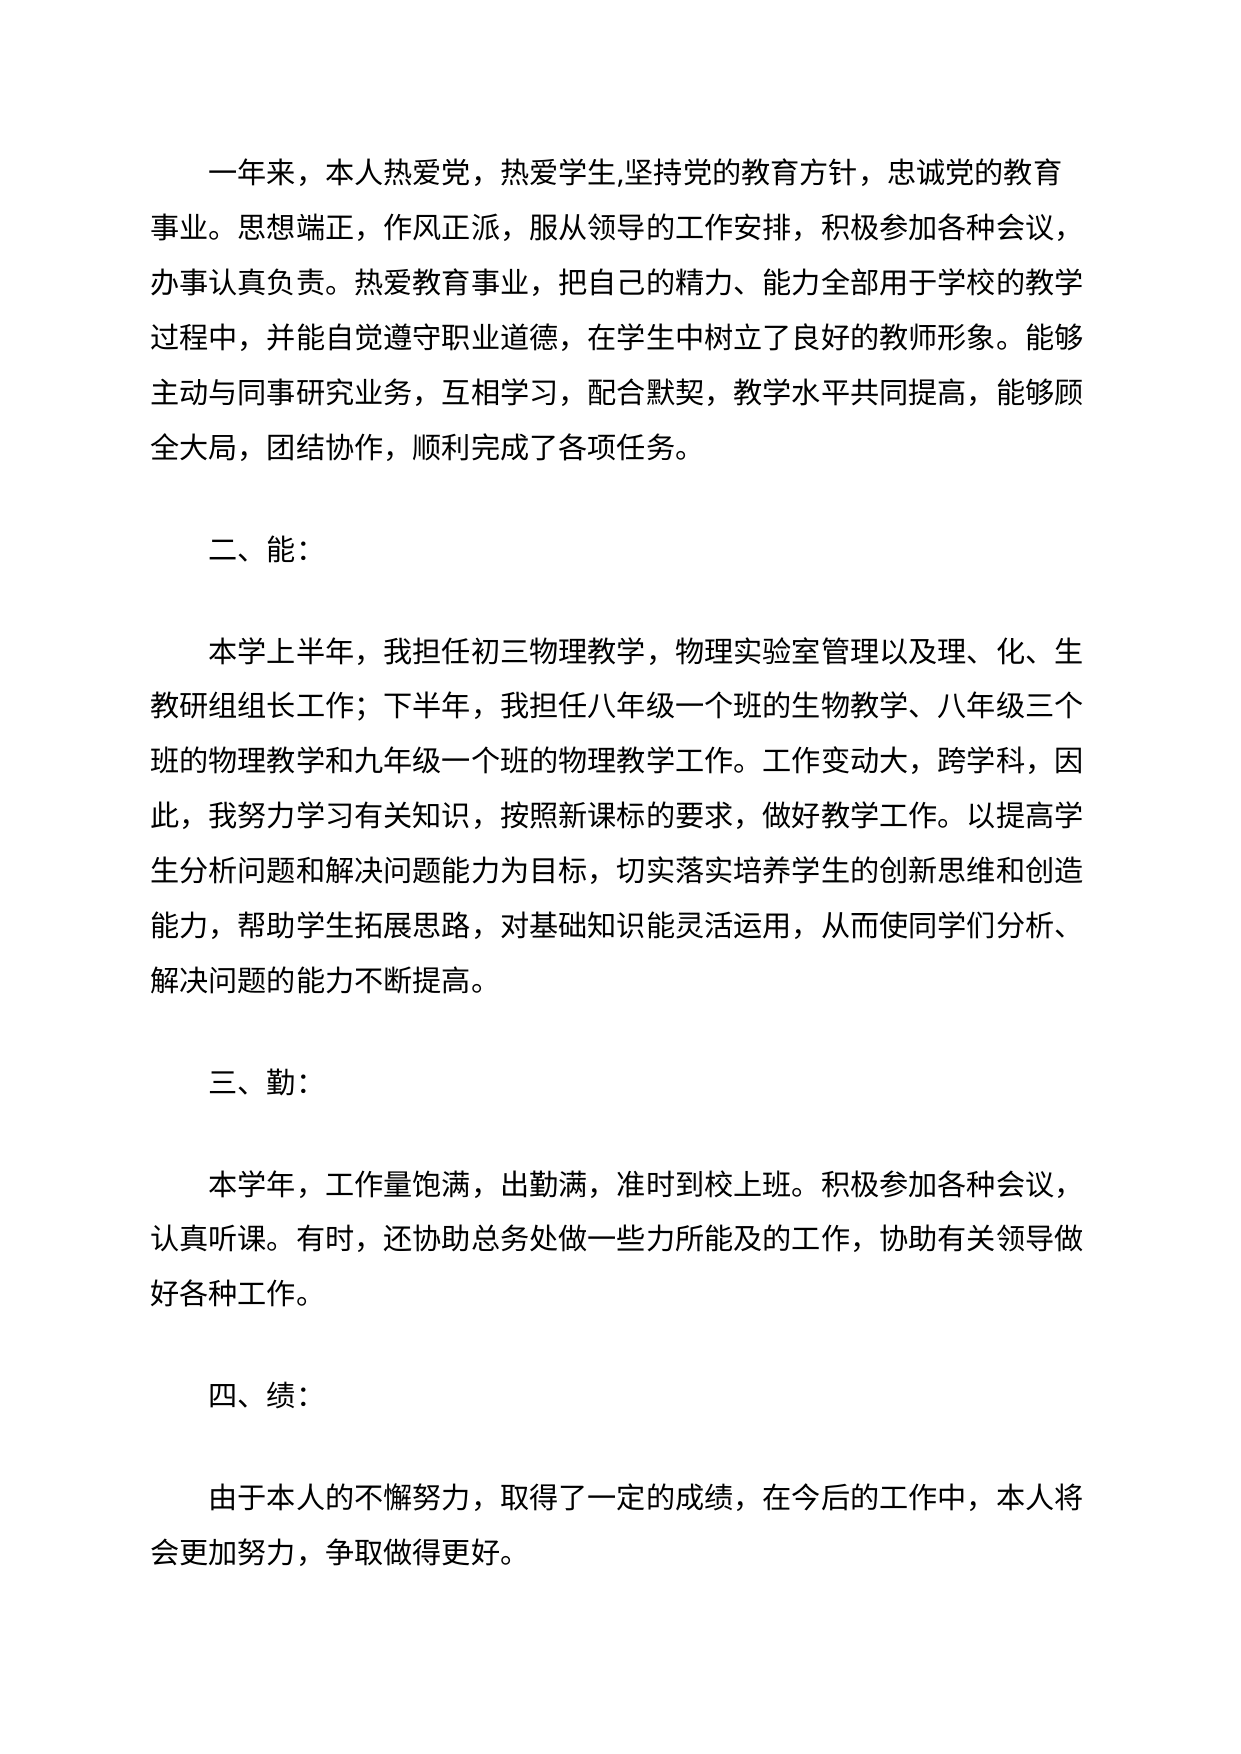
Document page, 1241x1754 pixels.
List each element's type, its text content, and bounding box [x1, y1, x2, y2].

text 二、能： [150, 526, 1090, 569]
text 本学上半年，我担任初三物理教学，物理实验室管理以及理、化、生教研组组长工作；下半年，我担任八年级一个班的生物教学、八年级三个班的物理教学和九年级一个班的物理教学工作。工作变动大，跨学科，因此，我努力学习有关知识，按照新课标的要求，做好教学工作。以提高学生分析问题和解决问题能力为目标，切实落实培养学生的创新思维和创造能力，帮助学生拓展思路，对基础知识能灵活运用，从而使同学们分析、解决问题的能力不断提高。 [150, 628, 1090, 1000]
text 三、勤： [150, 1059, 1090, 1102]
text 一年来，本人热爱党，热爱学生,坚持党的教育方针，忠诚党的教育事业。思想端正，作风正派，服从领导的工作安排，积极参加各种会议，办事认真负责。热爱教育事业，把自己的精力、能力全部用于学校的教学过程中，并能自觉遵守职业道德，在学生中树立了良好的教师形象。能够主动与同事研究业务，互相学习，配合默契，教学水平共同提高，能够顾全大局，团结协作，顺利完成了各项任务。 [150, 150, 1090, 467]
text 四、绩： [150, 1373, 1090, 1415]
text 本学年，工作量饱满，出勤满，准时到校上班。积极参加各种会议，认真听课。有时，还协助总务处做一些力所能及的工作，协助有关领导做好各种工作。 [150, 1161, 1090, 1313]
text 由于本人的不懈努力，取得了一定的成绩，在今后的工作中，本人将会更加努力，争取做得更好。 [150, 1474, 1090, 1572]
